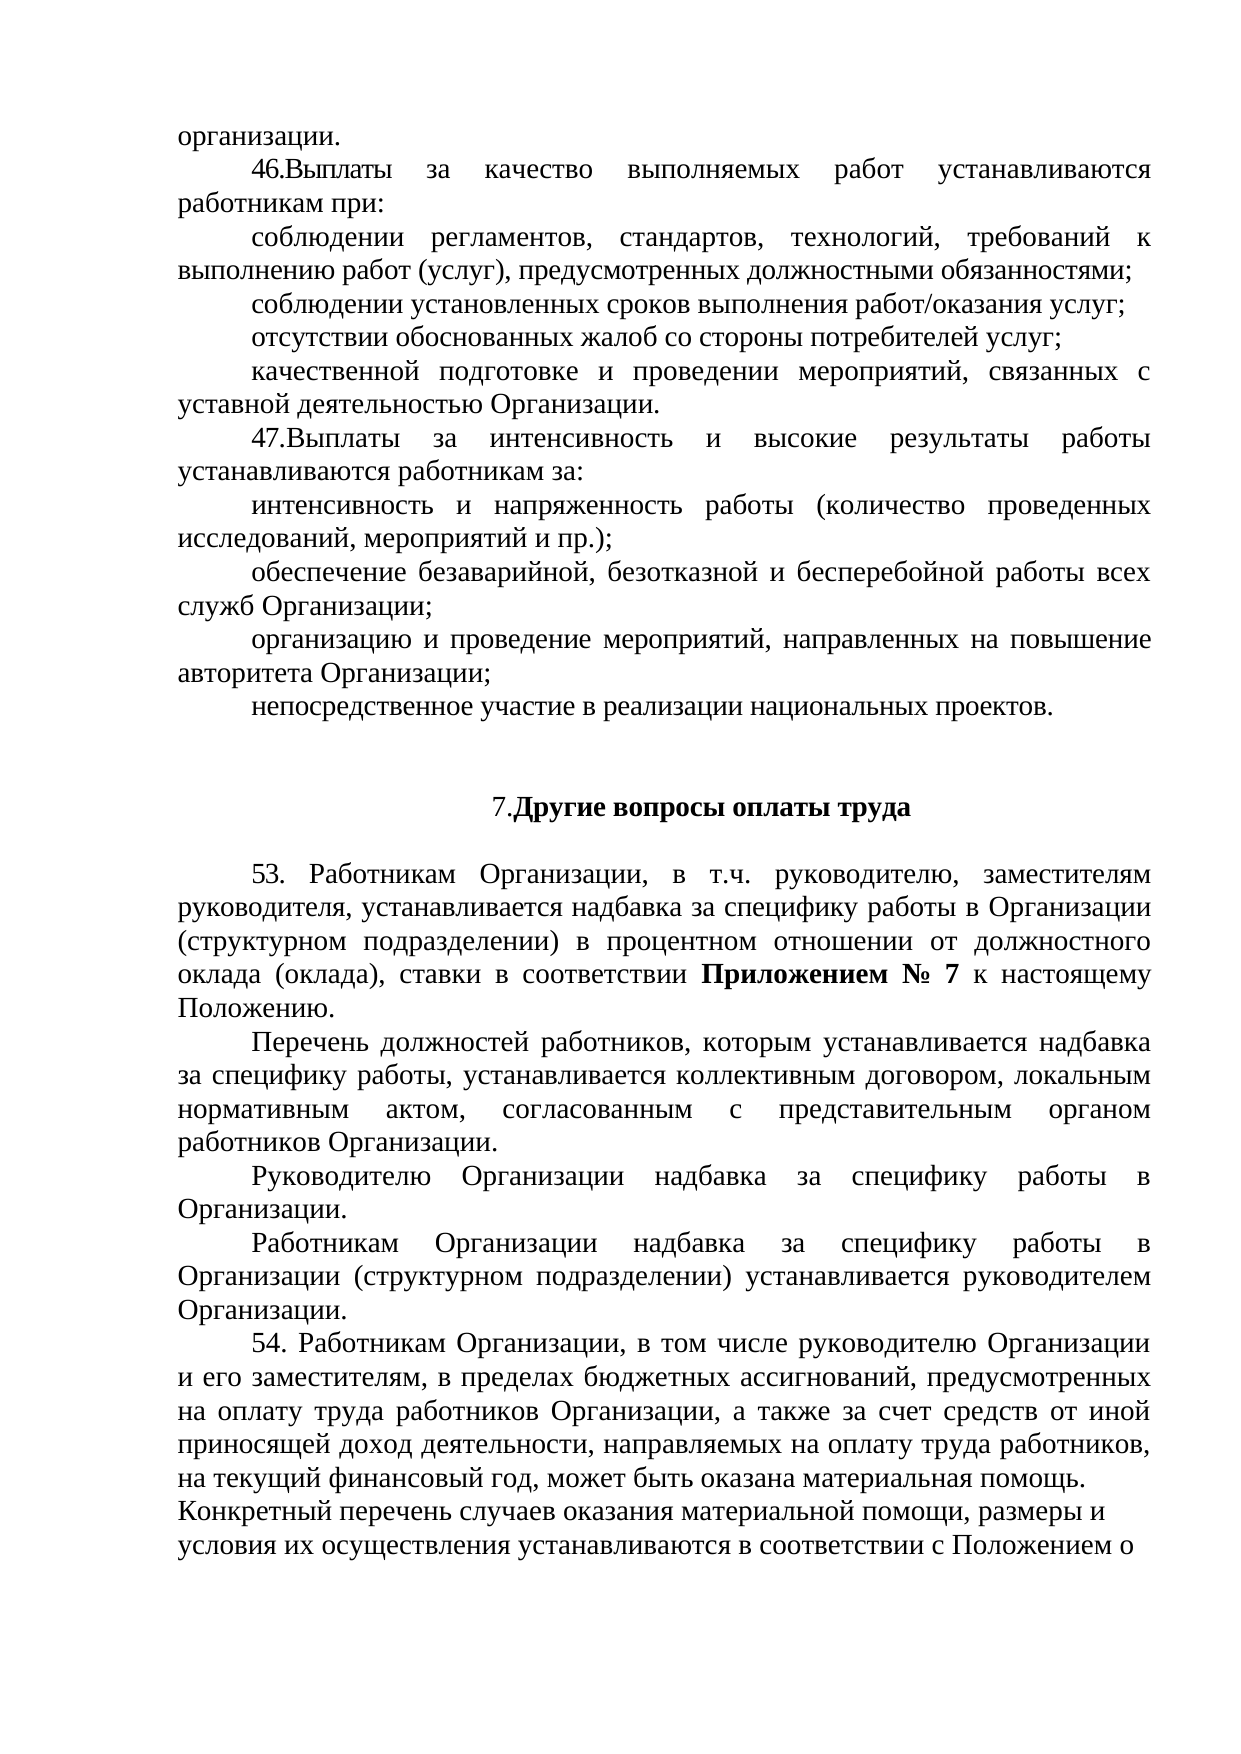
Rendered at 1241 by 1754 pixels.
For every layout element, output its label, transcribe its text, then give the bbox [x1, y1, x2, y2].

text 53. Работникам Организации, в т.ч. руководителю, заместителям руководителя, устанавливается надбавка за специфику работы в Организации (структурном подразделении) в процентном отношении от должностного оклада (оклада), ставки в соответствии Приложением № 7 к настоящему Положению. [177, 856, 1152, 1024]
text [177, 118, 1152, 152]
text условия их осуществления устанавливаются в соответствии с Положением о [177, 1527, 1152, 1560]
text организацию и проведение мероприятий, направленных на повышение авторитета Организации; [177, 621, 1152, 688]
text качественной подготовке и проведении мероприятий, связанных с уставной деятельностью Организации. [177, 353, 1152, 420]
text соблюдении регламентов, стандартов, технологий, требований к выполнению работ (услуг), предусмотренных должностными обязанностями; [177, 219, 1152, 286]
text интенсивность и напряженность работы (количество проведенных исследований, мероприятий и пр.); [177, 487, 1152, 554]
text отсутствии обоснованных жалоб со стороны потребителей услуг; [177, 319, 1152, 353]
text обеспечение безаварийной, безотказной и бесперебойной работы всех служб Организации; [177, 554, 1152, 621]
text Руководителю Организации надбавка за специфику работы в Организации. [177, 1158, 1152, 1225]
text Конкретный перечень случаев оказания материальной помощи, размеры и [177, 1493, 1152, 1527]
text непосредственное участие в реализации национальных проектов. [177, 688, 1152, 722]
text 47.Выплаты за интенсивность и высокие результаты работы устанавливаются работникам за: [177, 420, 1152, 487]
text 46.Выплаты за качество выполняемых работ устанавливаются работникам при: [177, 152, 1152, 219]
text 54. Работникам Организации, в том числе руководителю Организации и его заместителям, в пределах бюджетных ассигнований, предусмотренных на оплату труда работников Организации, а также за счет средств от иной приносящей доход деятельности, направляемых на оплату труда работников, на текущий финансовый год, может быть оказана материальная помощь. [177, 1326, 1152, 1493]
text соблюдении установленных сроков выполнения работ/оказания услуг; [177, 286, 1152, 319]
text 7.Другие вопросы оплаты труда [177, 789, 1152, 822]
text Перечень должностей работников, которым устанавливается надбавка за специфику работы, устанавливается коллективным договором, локальным нормативным актом, согласованным с представительным органом работников Организации. [177, 1024, 1152, 1158]
text Работникам Организации надбавка за специфику работы в Организации (структурном подразделении) устанавливается руководителем Организации. [177, 1225, 1152, 1326]
